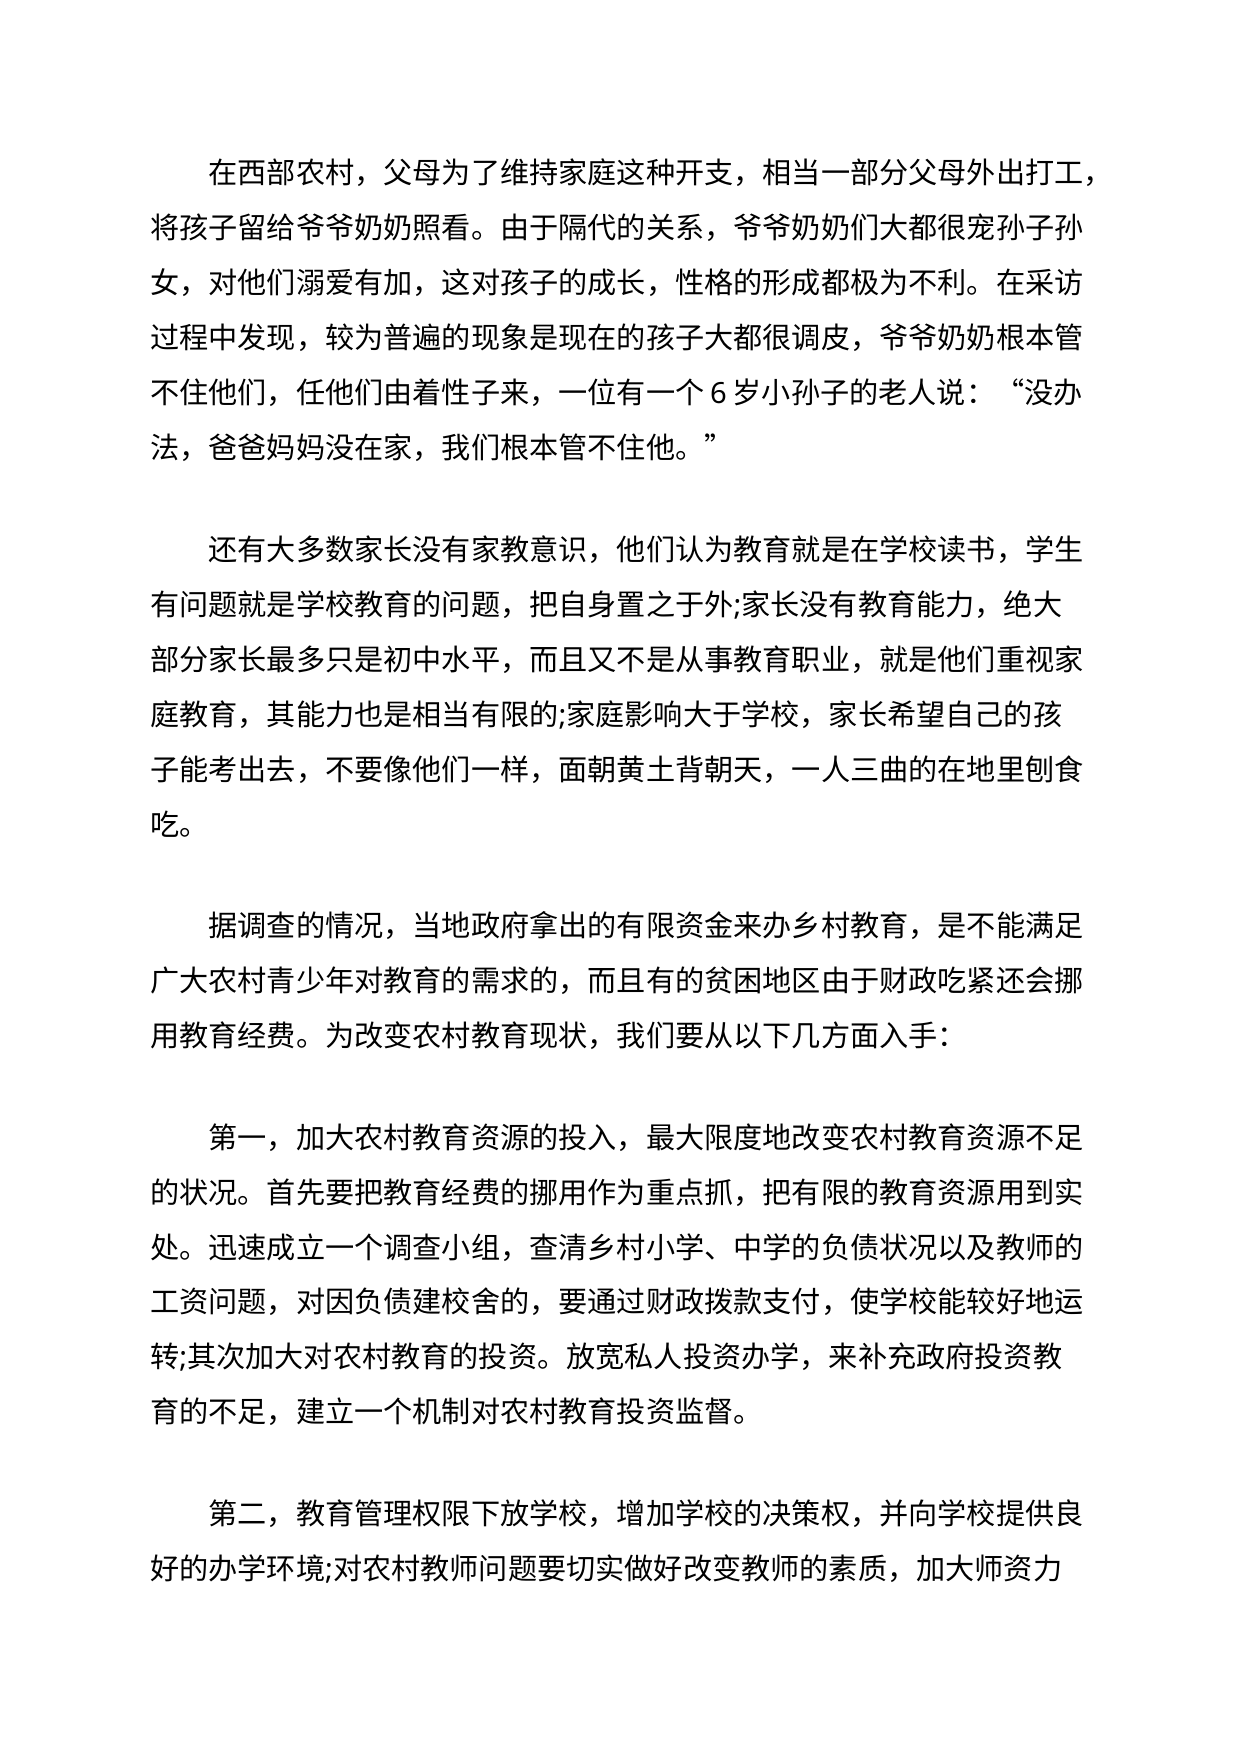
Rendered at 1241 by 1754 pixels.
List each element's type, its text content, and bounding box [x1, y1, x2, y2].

text 据调查的情况，当地政府拿出的有限资金来办乡村教育，是不能满足广大农村青少年对教育的需求的，而且有的贫困地区由于财政吃紧还会挪用教育经费。为改变农村教育现状，我们要从以下几方面入手： [150, 903, 1090, 1055]
text 还有大多数家长没有家教意识，他们认为教育就是在学校读书，学生有问题就是学校教育的问题，把自身置之于外;家长没有教育能力，绝大部分家长最多只是初中水平，而且又不是从事教育职业，就是他们重视家庭教育，其能力也是相当有限的;家庭影响大于学校，家长希望自己的孩子能考出去，不要像他们一样，面朝黄土背朝天，一人三曲的在地里刨食吃。 [150, 526, 1090, 843]
text 第一，加大农村教育资源的投入，最大限度地改变农村教育资源不足的状况。首先要把教育经费的挪用作为重点抓，把有限的教育资源用到实处。迅速成立一个调查小组，查清乡村小学、中学的负债状况以及教师的工资问题，对因负债建校舍的，要通过财政拨款支付，使学校能较好地运转;其次加大对农村教育的投资。放宽私人投资办学，来补充政府投资教育的不足，建立一个机制对农村教育投资监督。 [150, 1114, 1090, 1431]
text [150, 1491, 1090, 1588]
text 在西部农村，父母为了维持家庭这种开支，相当一部分父母外出打工，将孩子留给爷爷奶奶照看。由于隔代的关系，爷爷奶奶们大都很宠孙子孙女，对他们溺爱有加，这对孩子的成长，性格的形成都极为不利。在采访过程中发现，较为普遍的现象是现在的孩子大都很调皮，爷爷奶奶根本管不住他们，任他们由着性子来，一位有一个6岁小孙子的老人说：“没办法，爸爸妈妈没在家，我们根本管不住他。” [150, 150, 1090, 467]
